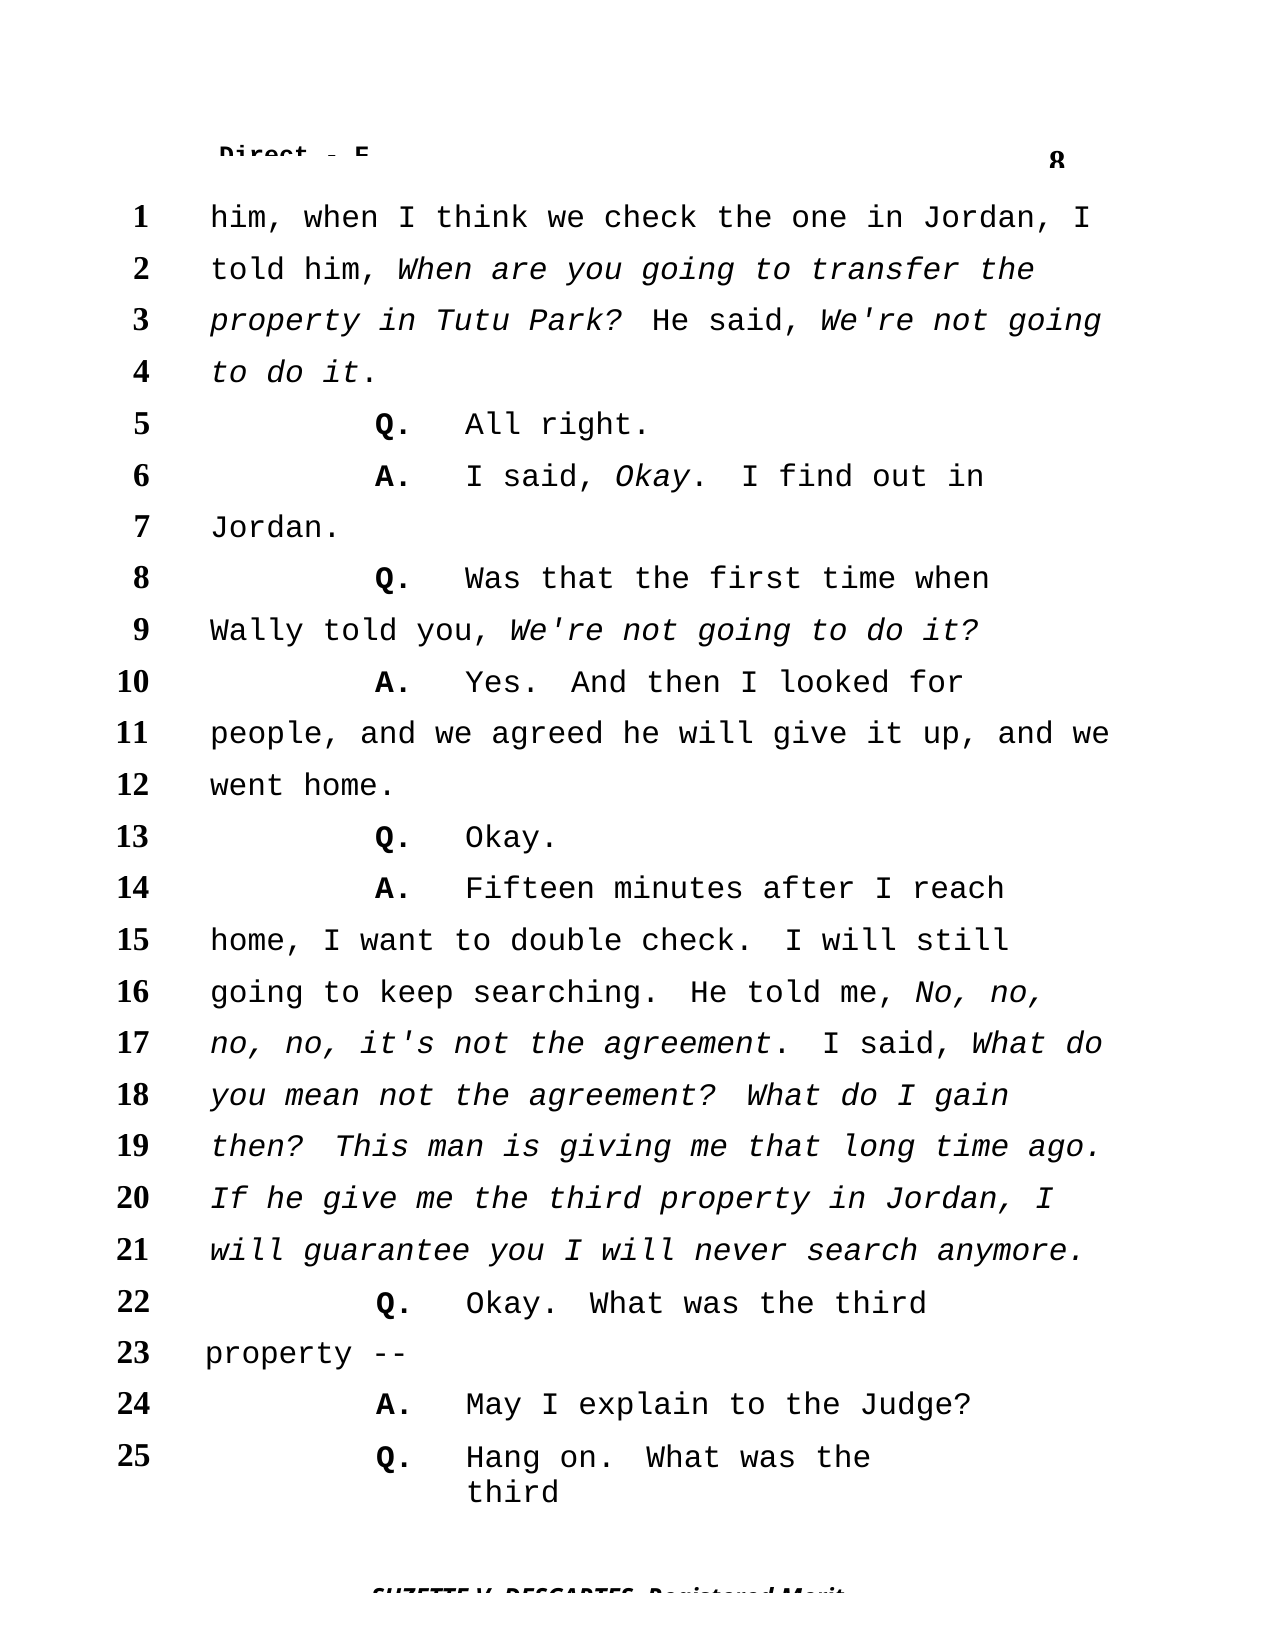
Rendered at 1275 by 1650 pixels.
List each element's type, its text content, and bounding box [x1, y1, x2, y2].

list Q. All right. [133, 403, 1162, 443]
list A. Yes. And then I looked for [116, 661, 1162, 702]
list people, and we agreed he will give it up, and we [115, 713, 1162, 753]
list going to keep searching. He told me, No, no, [116, 971, 1162, 1011]
list If he give me the third property in Jordan, I [116, 1177, 1162, 1218]
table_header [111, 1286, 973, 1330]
list Jordan. [133, 506, 1162, 547]
list told him, When are you going to transfer the [133, 248, 1162, 289]
list no, no, it's not the agreement. I said, What do [116, 1022, 1162, 1063]
list A. I said, Okay. I find out in [133, 455, 1162, 495]
list you mean not the agreement? What do I gain [116, 1074, 1162, 1114]
list home, I want to double check. I will still [116, 919, 1162, 960]
list then? This man is giving me that long time ago. [116, 1126, 1162, 1166]
list to do it. [133, 351, 1162, 392]
list Wally told you, We're not going to do it? [133, 609, 1162, 650]
list Q. Was that the first time when [133, 558, 1162, 598]
list A. Fifteen minutes after I reach [116, 868, 1162, 908]
list Q. Okay. [115, 816, 1162, 856]
list him, when I think we check the one in Jordan, I [132, 197, 1162, 237]
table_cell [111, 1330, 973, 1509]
list went home. [116, 764, 1162, 805]
list property in Tutu Park? He said, We're not going [132, 300, 1162, 340]
list will guarantee you I will never search anymore. [116, 1229, 1162, 1269]
